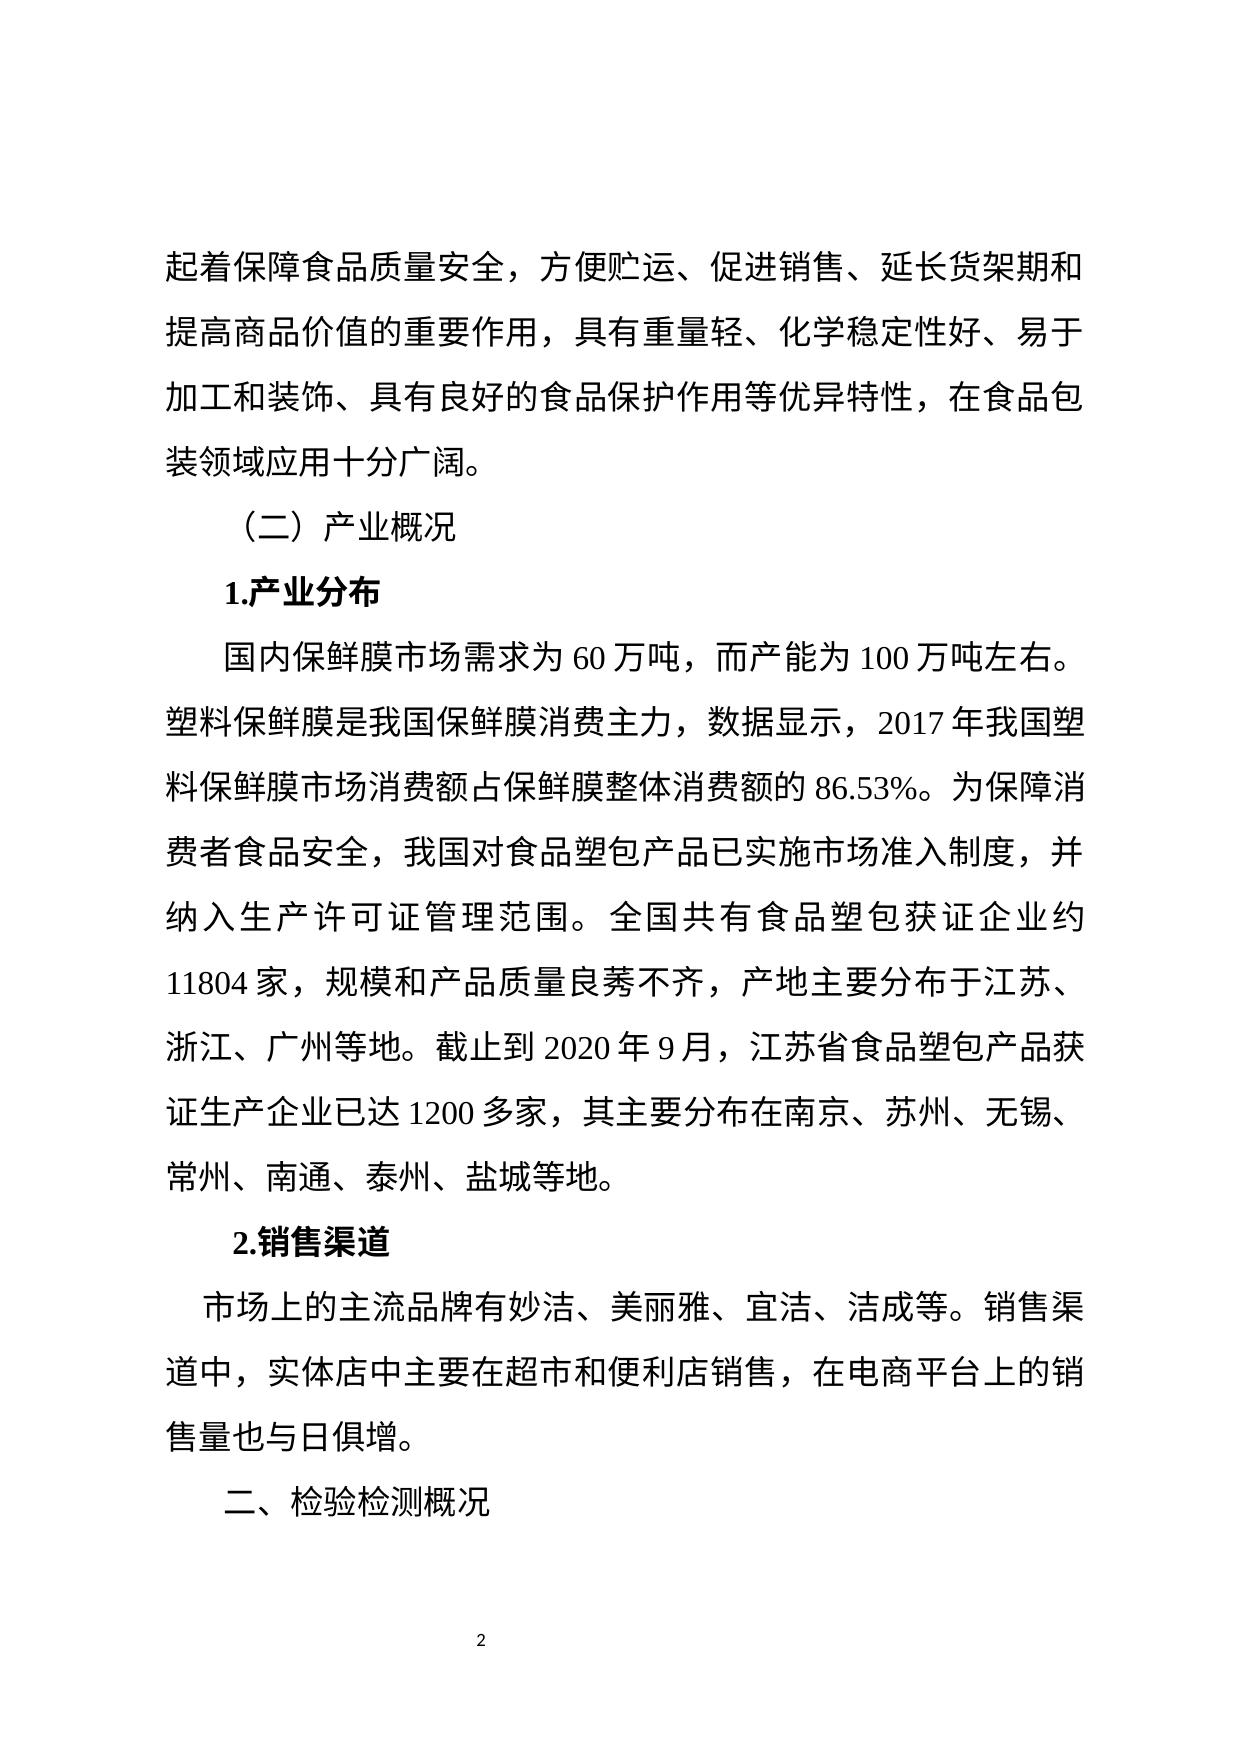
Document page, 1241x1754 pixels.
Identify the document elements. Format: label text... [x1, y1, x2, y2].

text 1.产业分布 [165, 558, 1087, 623]
text （二）产业概况 [165, 493, 1087, 558]
text 国内保鲜膜市场需求为60万吨，而产能为100万吨左右。塑料保鲜膜是我国保鲜膜消费主力，数据显示，2017年我国塑料保鲜膜市场消费额占保鲜膜整体消费额的86.53%。为保障消费者食品安全，我国对食品塑包产品已实施市场准入制度，并纳入生产许可证管理范围。全国共有食品塑包获证企业约11804家，规模和产品质量良莠不齐，产地主要分布于江苏、浙江、广州等地。截止到2020年9月，江苏省食品塑包产品获证生产企业已达1200多家，其主要分布在南京、苏州、无锡、常州、南通、泰州、盐城等地。 [165, 623, 1087, 1208]
text 二、检验检测概况 [165, 1468, 1087, 1533]
text 市场上的主流品牌有妙洁、美丽雅、宜洁、洁成等。销售渠道中，实体店中主要在超市和便利店销售，在电商平台上的销售量也与日俱增。 [165, 1273, 1087, 1468]
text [165, 233, 1087, 493]
text 2.销售渠道 [165, 1208, 1087, 1273]
